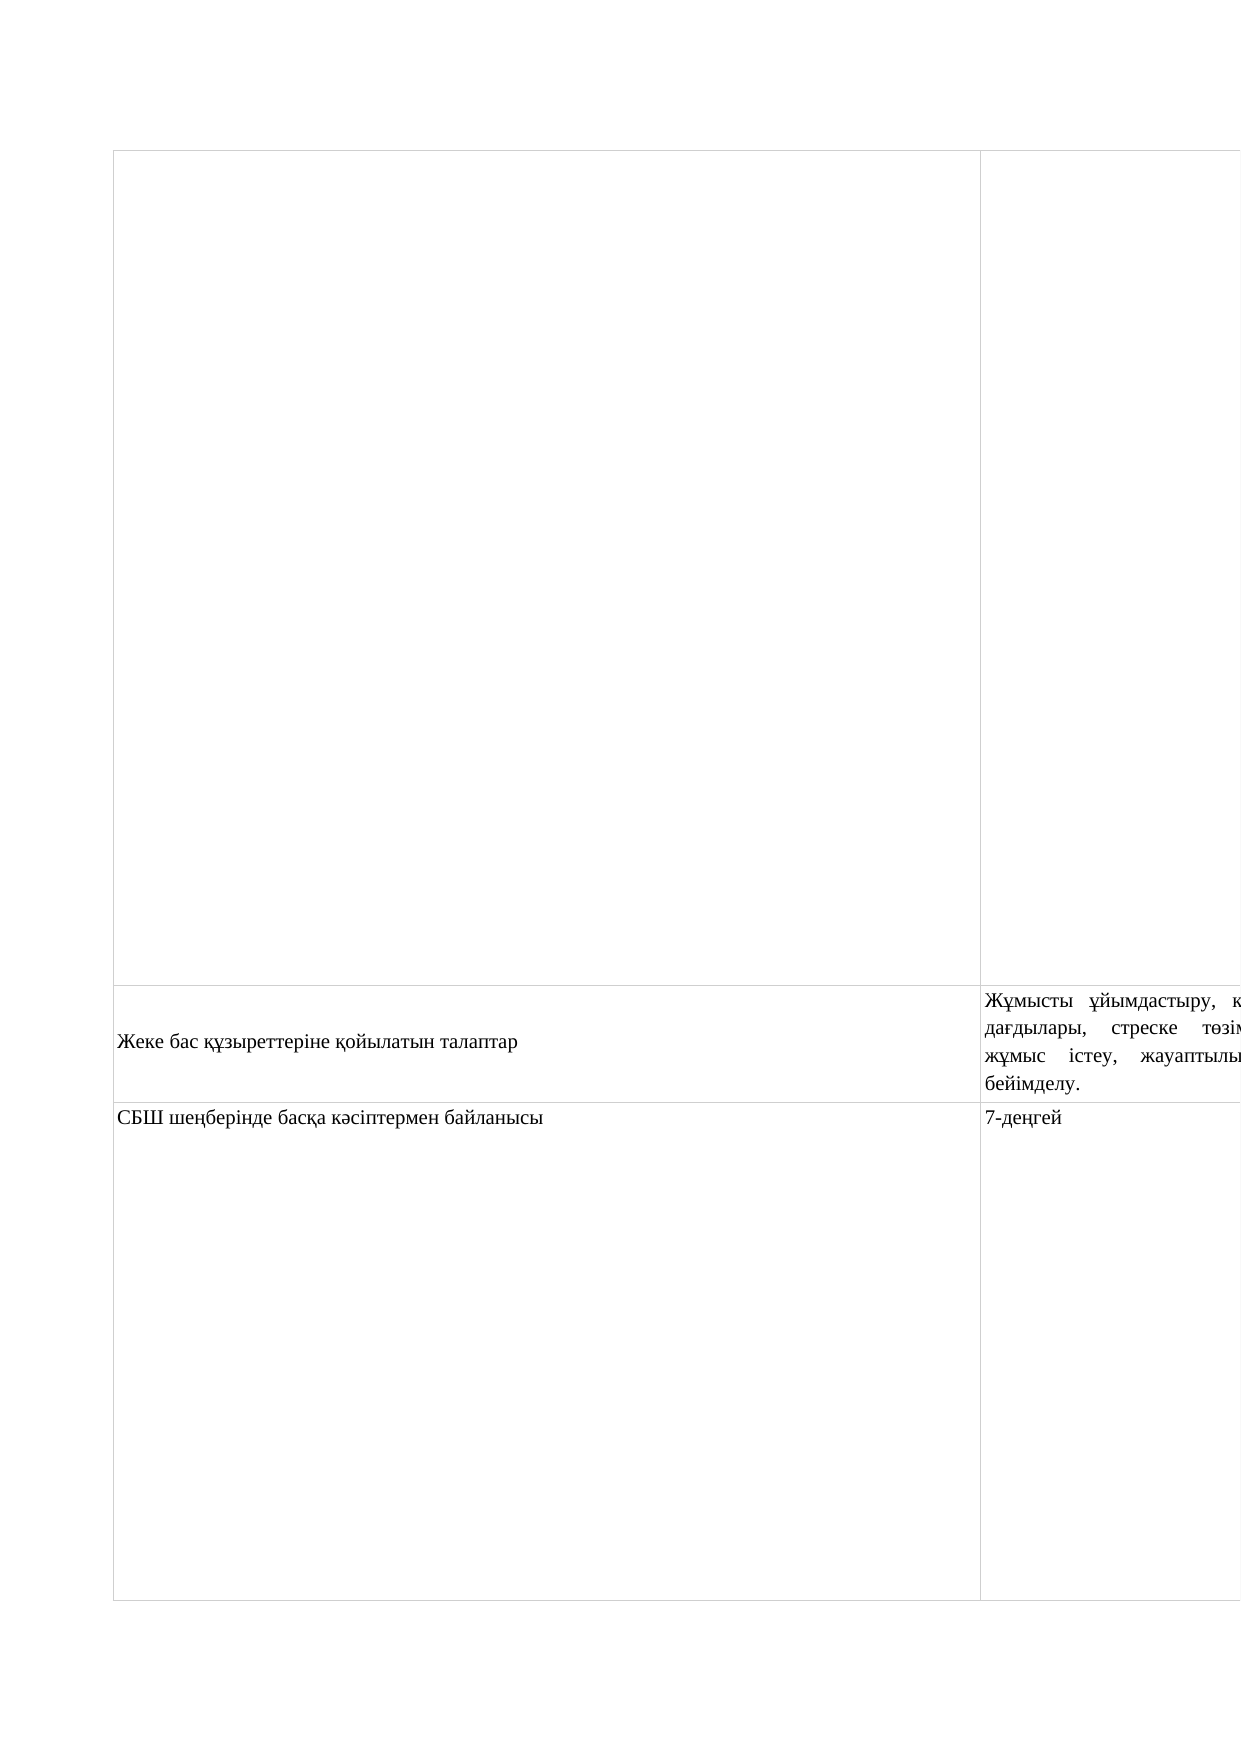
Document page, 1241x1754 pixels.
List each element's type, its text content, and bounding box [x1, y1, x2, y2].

table_cell Жұмысты ұйымдастыру, коммуникациялар дағдылары, стреске төзімділік, ұжымда жұмыс істеу, жауаптылық, нәтижелерге бейімделу. [981, 986, 1240, 1102]
table_cell 7-деңгей [981, 1103, 1240, 1600]
table_cell Жеке бас құзыреттеріне қойылатын талаптар [114, 986, 980, 1102]
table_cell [114, 1103, 980, 1600]
